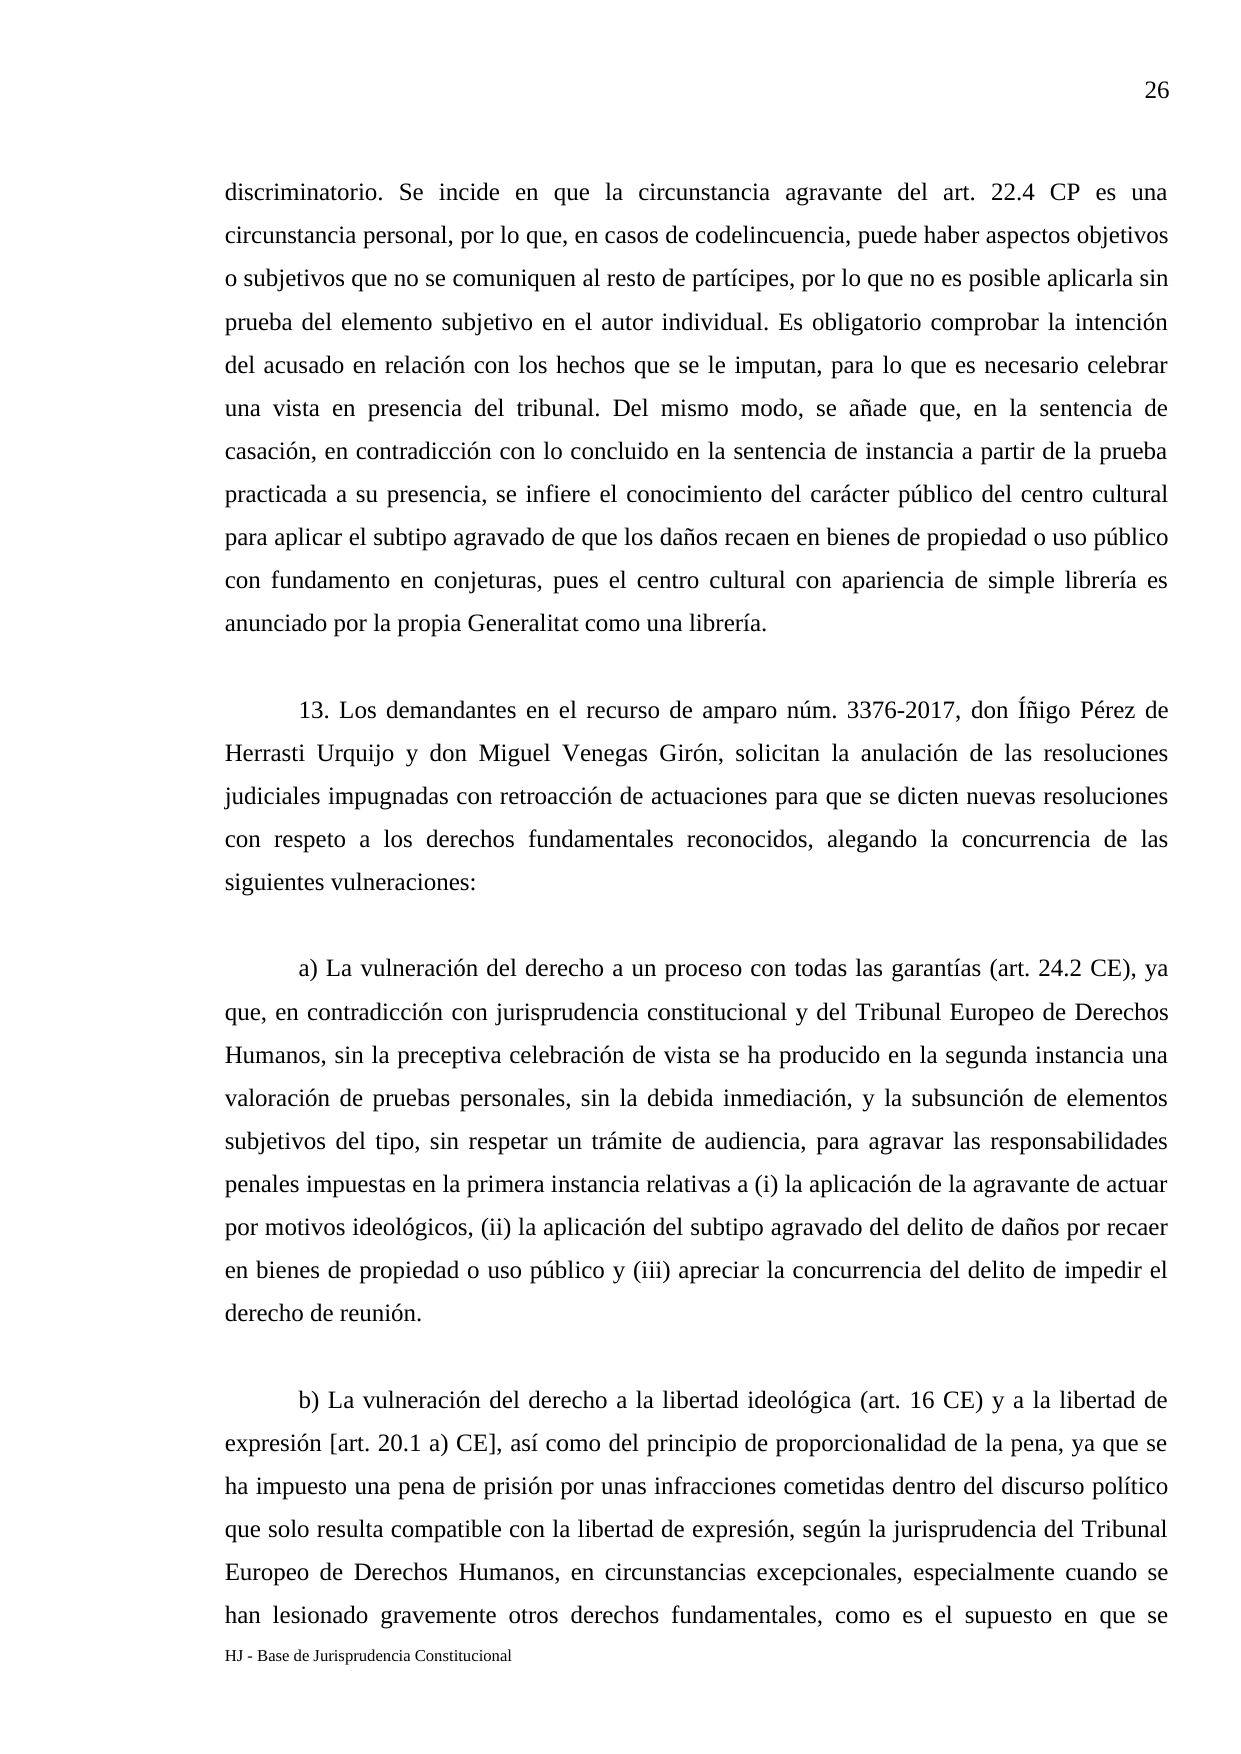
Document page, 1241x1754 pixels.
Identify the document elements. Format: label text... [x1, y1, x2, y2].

text a) La vulneración del derecho a un proceso con todas las garantías (art. 24.2 CE), ya que, en contradicción con jurisprudencia constitucional y del Tribunal Europeo de Derechos Humanos, sin la preceptiva celebración de vista se ha producido en la segunda instancia una valoración de pruebas personales, sin la debida inmediación, y la subsunción de elementos subjetivos del tipo, sin respetar un trámite de audiencia, para agravar las responsabilidades penales impuestas en la primera instancia relativas a (i) la aplicación de la agravante de actuar por motivos ideológicos, (ii) la aplicación del subtipo agravado del delito de daños por recaer en bienes de propiedad o uso público y (iii) apreciar la concurrencia del delito de impedir el derecho de reunión. [224, 953, 1169, 1327]
text 13. Los demandantes en el recurso de amparo núm. 3376-2017, don Íñigo Pérez de Herrasti Urquijo y don Miguel Venegas Girón, solicitan la anulación de las resoluciones judiciales impugnadas con retroacción de actuaciones para que se dicten nuevas resoluciones con respeto a los derechos fundamentales reconocidos, alegando la concurrencia de las siguientes vulneraciones: [224, 695, 1169, 896]
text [224, 177, 1169, 637]
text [224, 1385, 1169, 1629]
